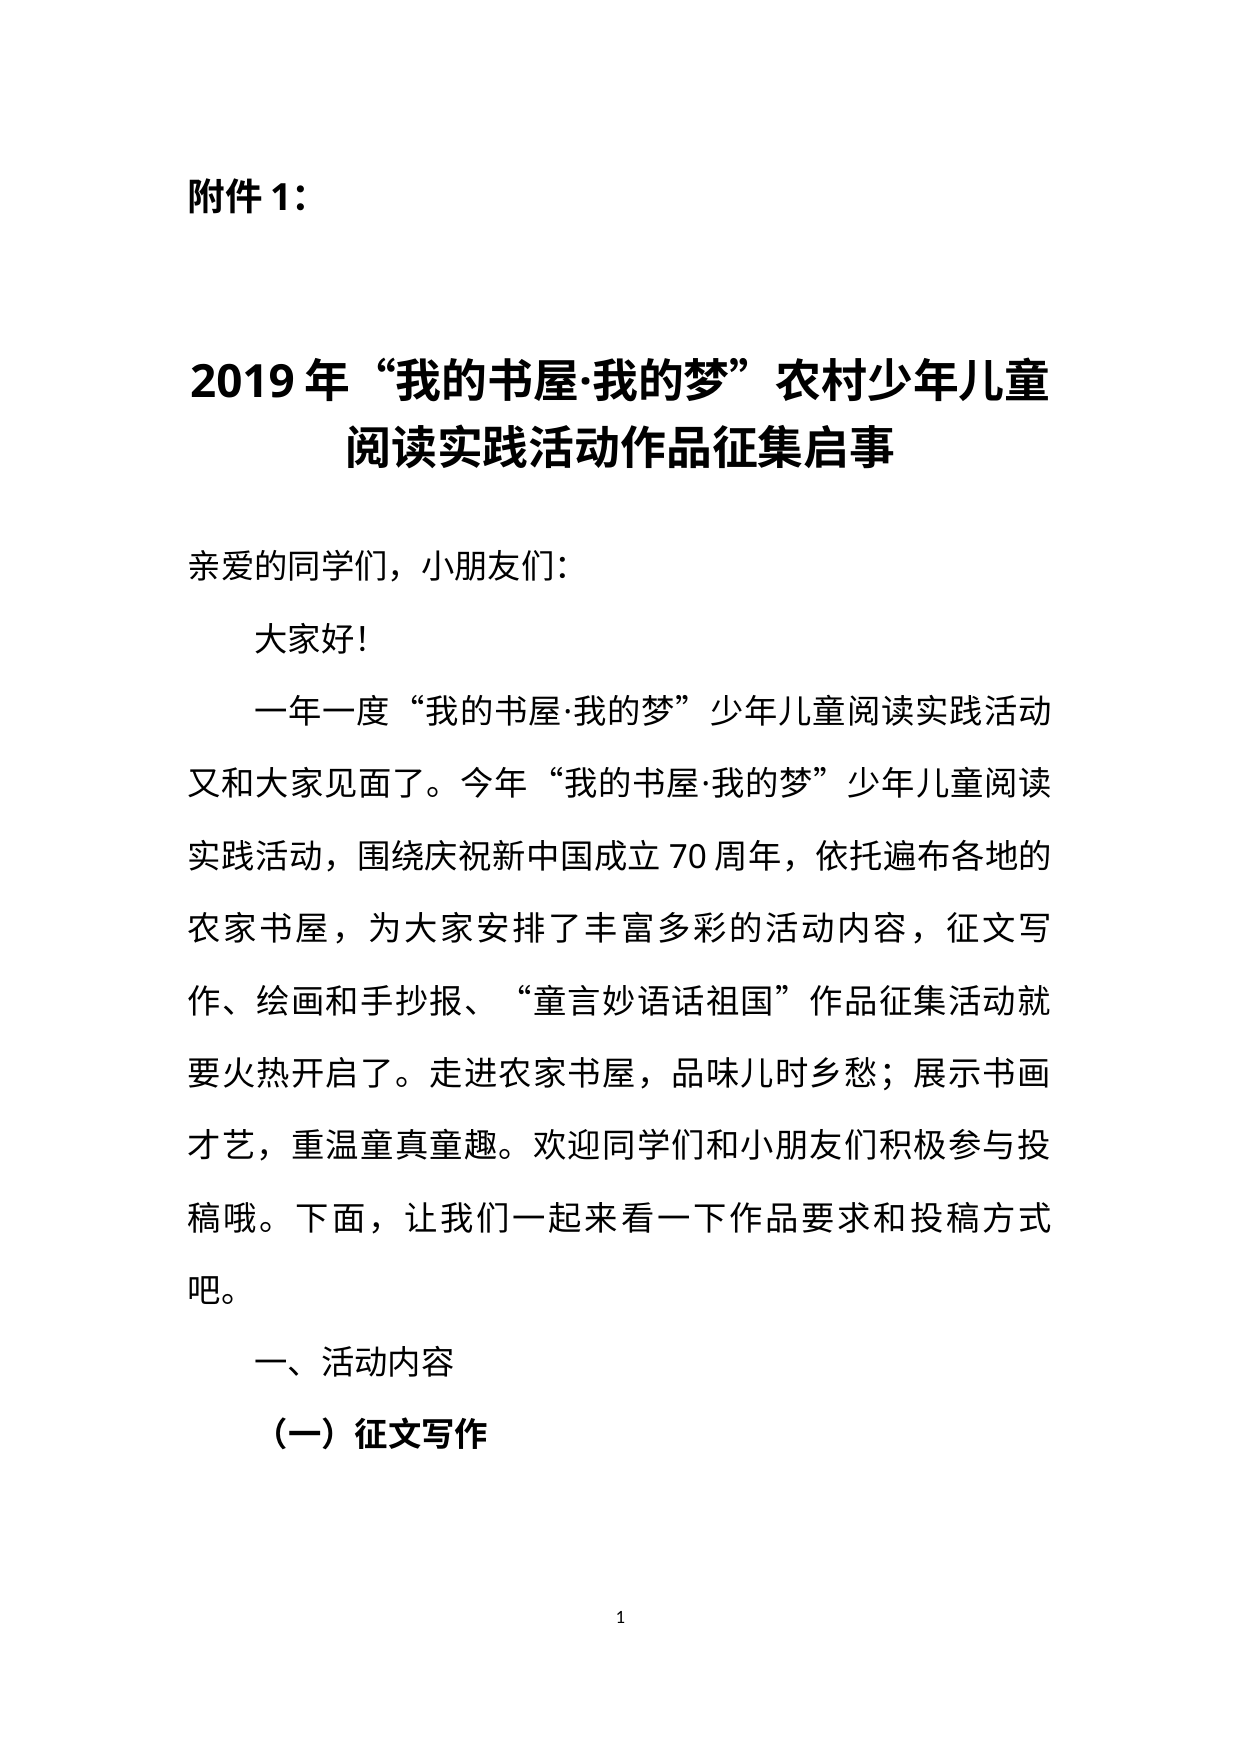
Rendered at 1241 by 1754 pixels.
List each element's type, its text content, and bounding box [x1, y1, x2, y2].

text 2019年“我的书屋·我的梦”农村少年儿童 [187, 345, 1053, 411]
text （一）征文写作 [187, 1408, 1053, 1456]
text 亲爱的同学们，小朋友们： [187, 540, 1053, 588]
text 阅读实践活动作品征集启事 [187, 411, 1053, 478]
text 一年一度“我的书屋·我的梦”少年儿童阅读实践活动又和大家见面了。今年“我的书屋·我的梦”少年儿童阅读实践活动，围绕庆祝新中国成立70周年，依托遍布各地的农家书屋，为大家安排了丰富多彩的活动内容，征文写作、绘画和手抄报、“童言妙语话祖国”作品征集活动就要火热开启了。走进农家书屋，品味儿时乡愁；展示书画才艺，重温童真童趣。欢迎同学们和小朋友们积极参与投稿哦。下面，让我们一起来看一下作品要求和投稿方式吧。 [187, 685, 1053, 1312]
text 一、活动内容 [187, 1336, 1053, 1384]
text 大家好！ [187, 612, 1053, 661]
text 附件1： [187, 162, 1053, 227]
